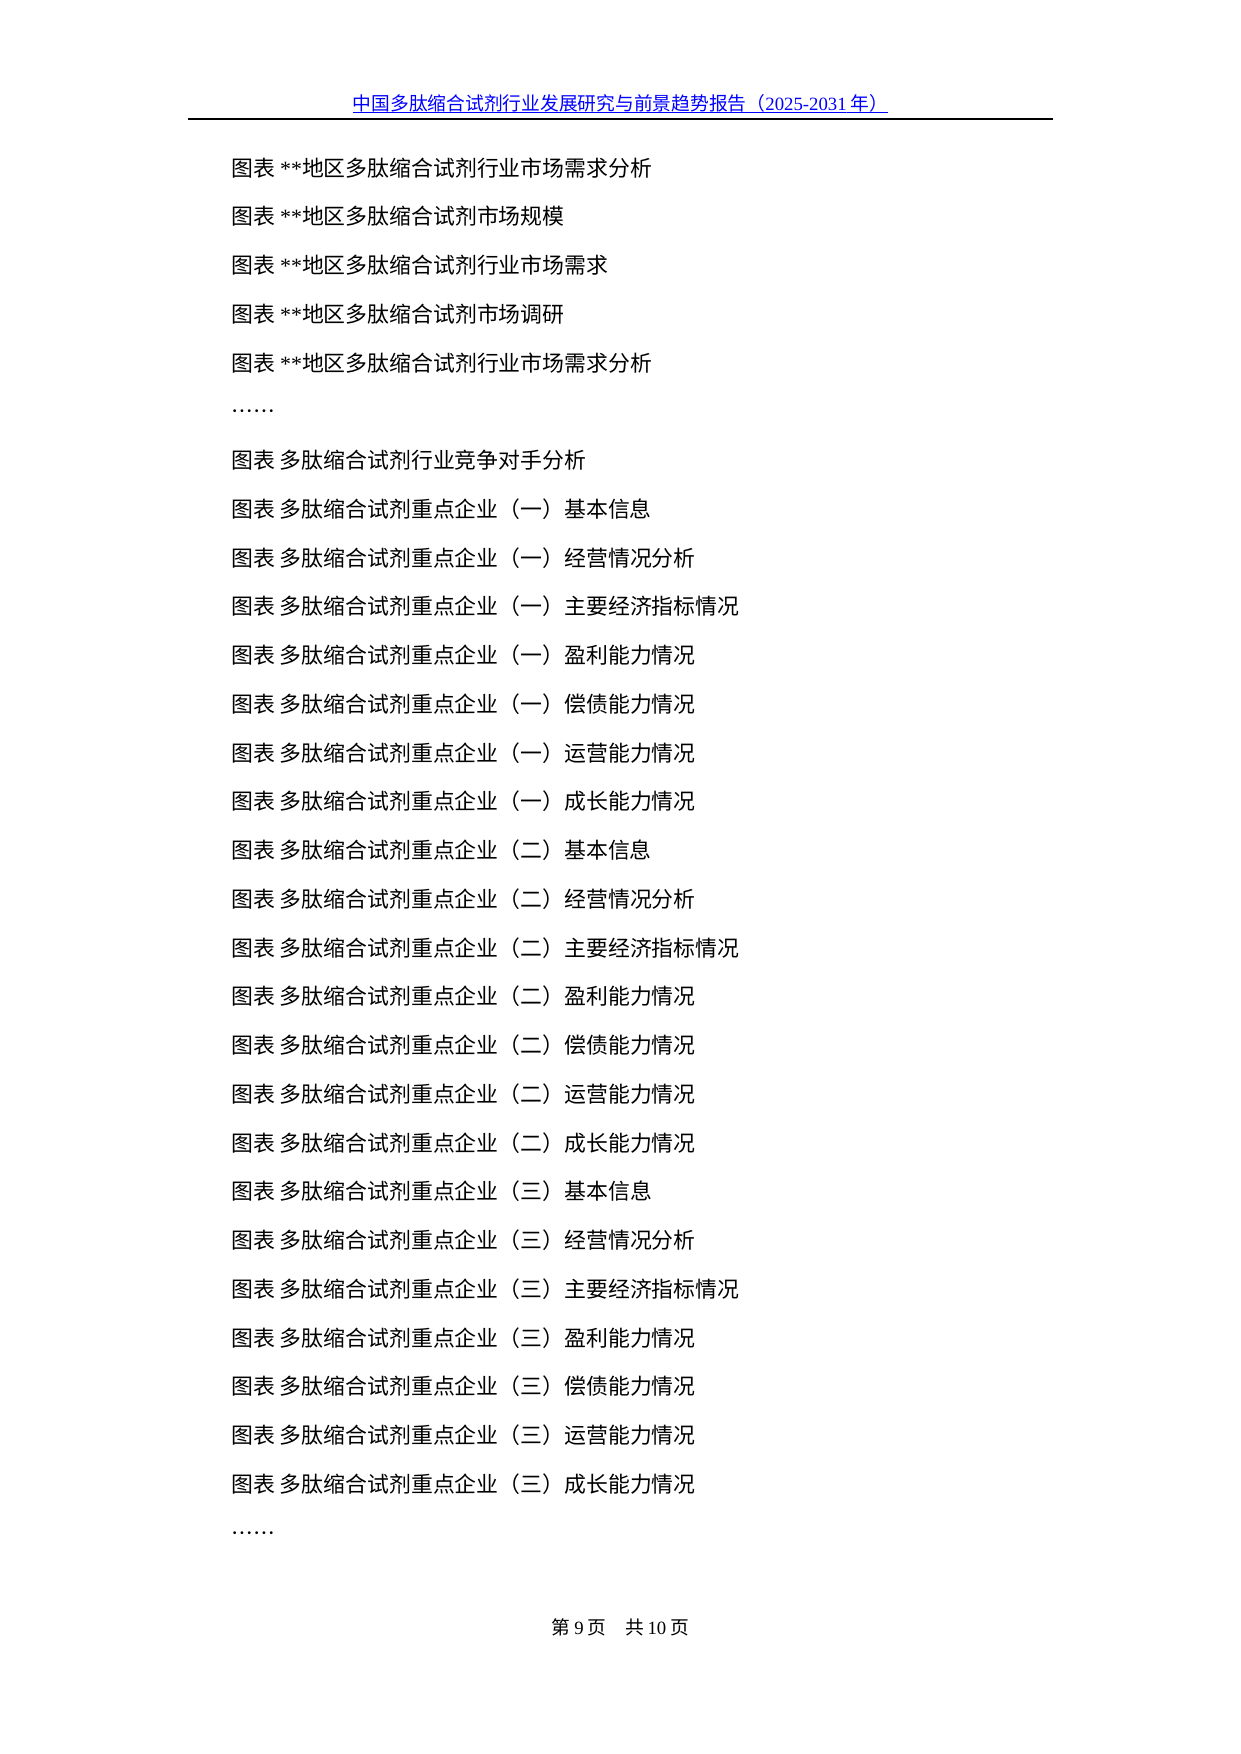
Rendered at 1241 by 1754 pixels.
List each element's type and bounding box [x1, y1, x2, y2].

text [187, 150, 1053, 1548]
